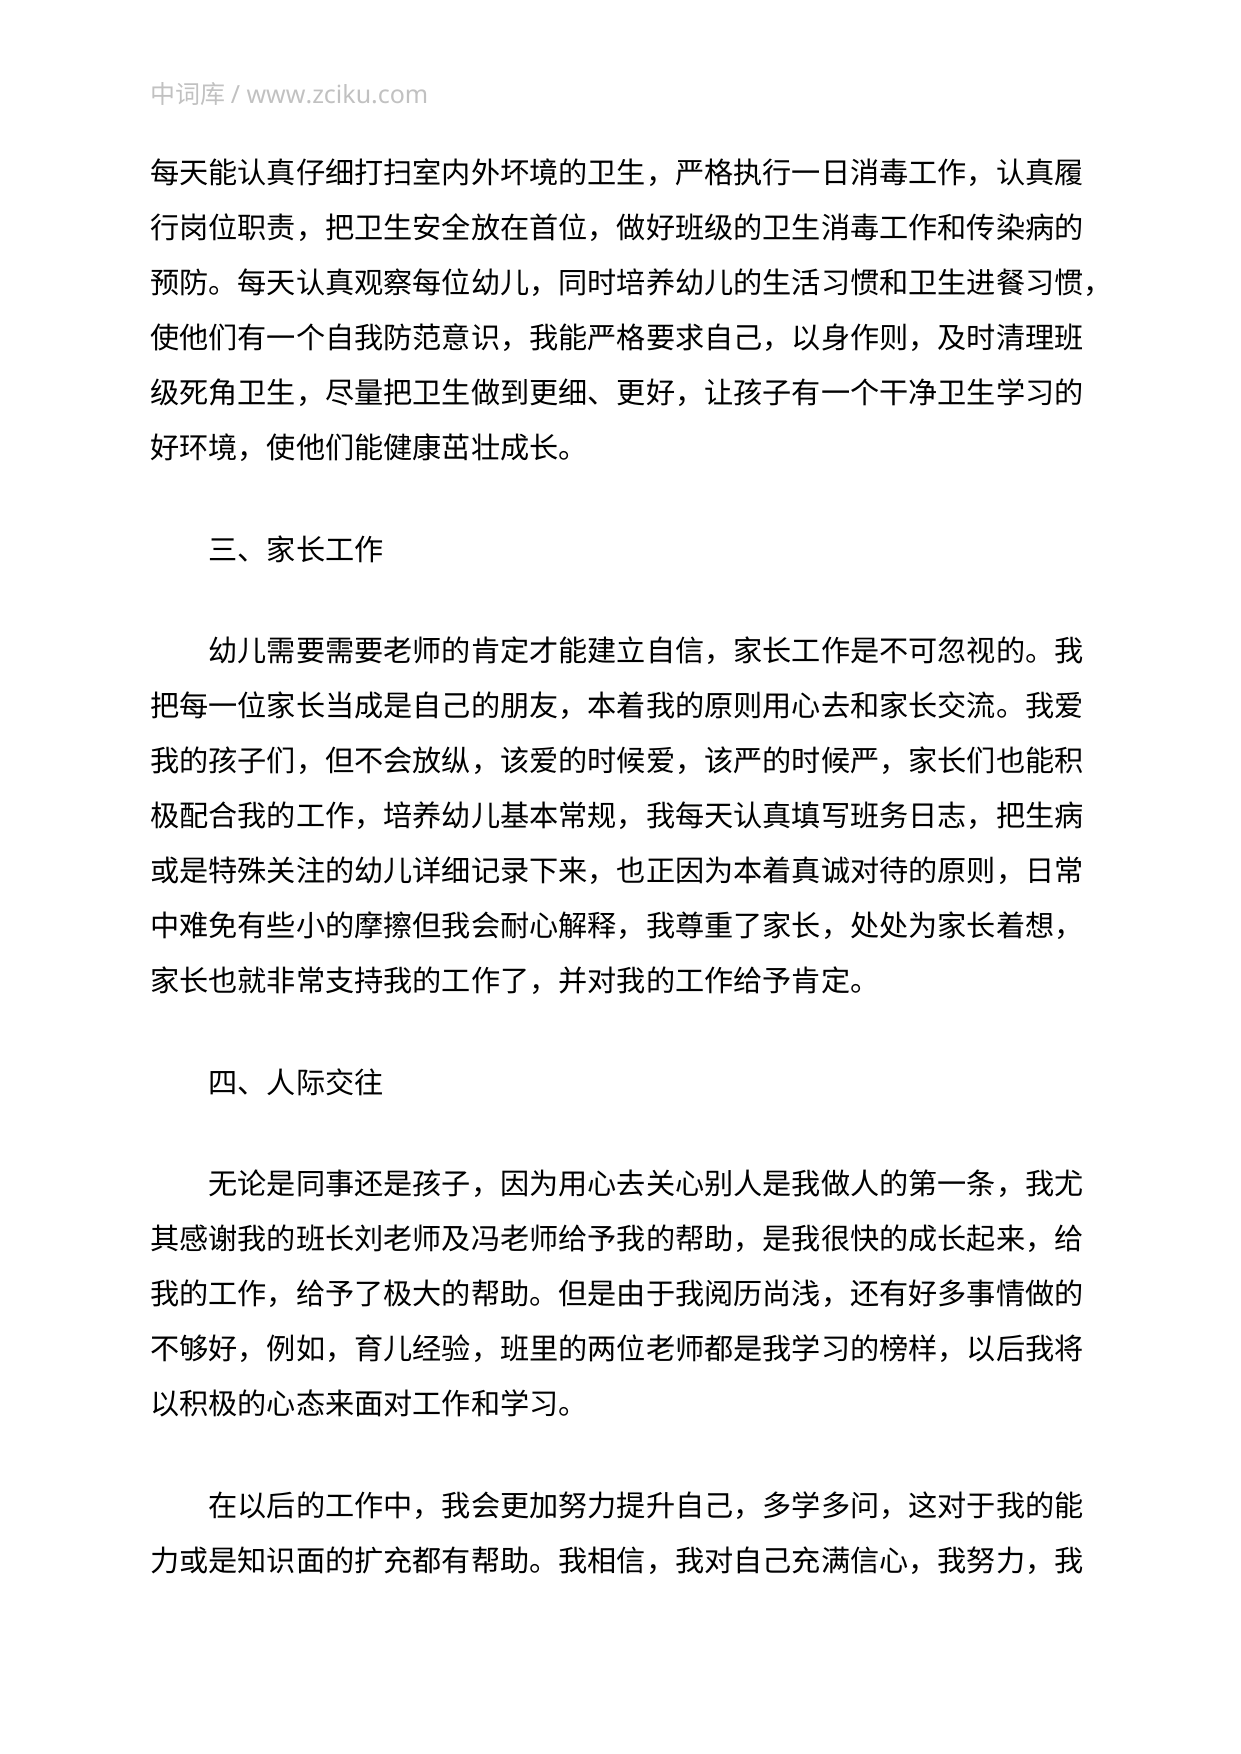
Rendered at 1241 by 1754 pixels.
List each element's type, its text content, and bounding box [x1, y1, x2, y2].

text 无论是同事还是孩子，因为用心去关心别人是我做人的第一条，我尤其感谢我的班长刘老师及冯老师给予我的帮助，是我很快的成长起来，给我的工作，给予了极大的帮助。但是由于我阅历尚浅，还有好多事情做的不够好，例如，育儿经验，班里的两位老师都是我学习的榜样，以后我将以积极的心态来面对工作和学习。 [150, 1161, 1090, 1423]
text 三、家长工作 [150, 526, 1090, 568]
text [150, 150, 1090, 467]
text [150, 1482, 1090, 1579]
text 四、人际交往 [150, 1059, 1090, 1101]
text 幼儿需要需要老师的肯定才能建立自信，家长工作是不可忽视的。我把每一位家长当成是自己的朋友，本着我的原则用心去和家长交流。我爱我的孩子们，但不会放纵，该爱的时候爱，该严的时候严，家长们也能积极配合我的工作，培养幼儿基本常规，我每天认真填写班务日志，把生病或是特殊关注的幼儿详细记录下来，也正因为本着真诚对待的原则，日常中难免有些小的摩擦但我会耐心解释，我尊重了家长，处处为家长着想，家长也就非常支持我的工作了，并对我的工作给予肯定。 [150, 628, 1090, 1000]
